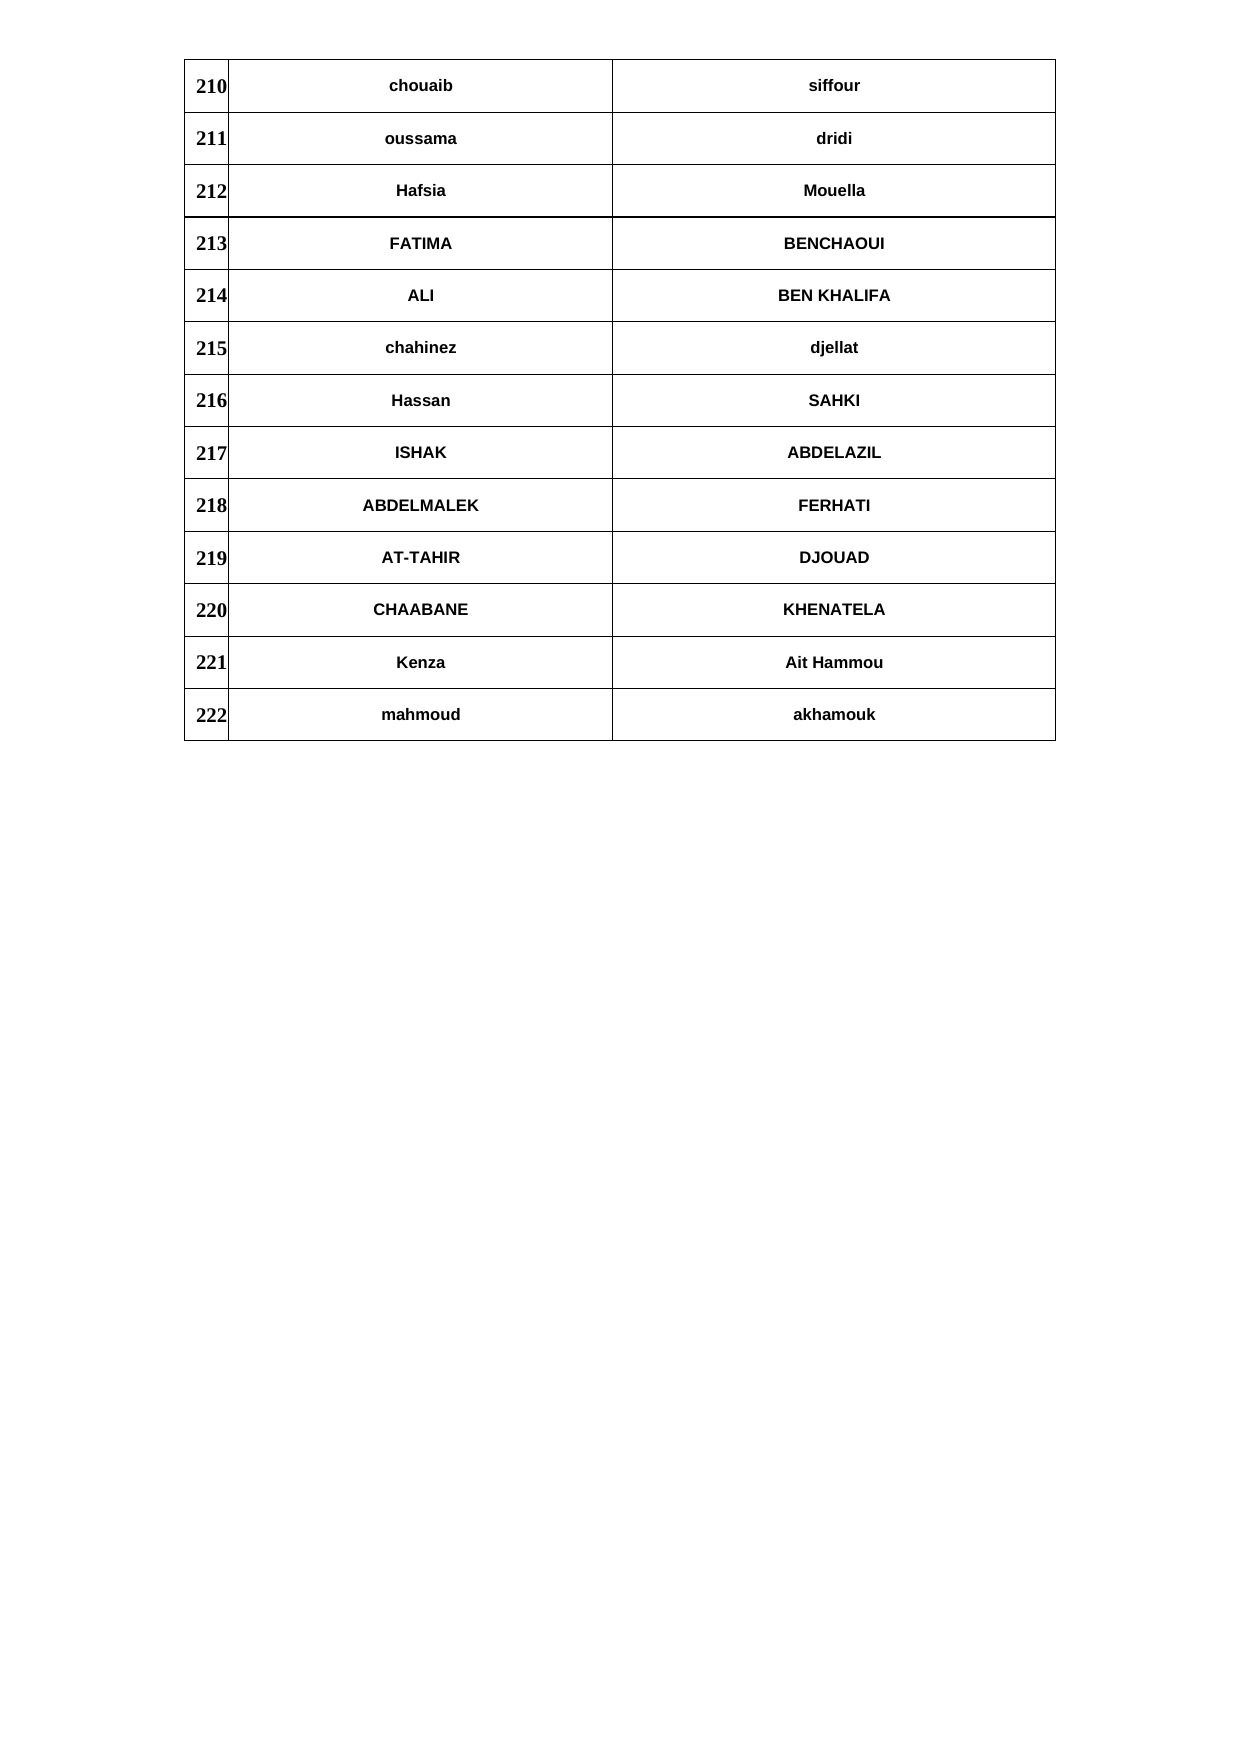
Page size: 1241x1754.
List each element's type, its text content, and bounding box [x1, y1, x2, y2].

table_cell AT-TAHIR [229, 532, 612, 583]
table_cell BENCHAOUI [613, 218, 1055, 269]
table_cell chahinez [229, 322, 612, 373]
table_cell [185, 479, 228, 531]
table_cell [185, 375, 228, 426]
table_cell [185, 270, 228, 321]
table_cell [185, 322, 228, 373]
table_cell chouaib [229, 60, 612, 112]
table_cell [185, 427, 228, 478]
table_cell BEN KHALIFA [613, 270, 1055, 321]
table_cell djellat [613, 322, 1055, 373]
table_cell [185, 113, 228, 164]
table_cell ISHAK [229, 427, 612, 478]
table_cell [185, 532, 228, 583]
table_cell Hafsia [229, 165, 612, 216]
table_cell Mouella [613, 165, 1055, 216]
table_cell [185, 165, 228, 216]
table_cell [185, 60, 228, 112]
table_cell ALI [229, 270, 612, 321]
table_cell FATIMA [229, 218, 612, 269]
table_cell Kenza [229, 637, 612, 688]
table_cell FERHATI [613, 479, 1055, 531]
table_cell [185, 689, 228, 740]
table_cell oussama [229, 113, 612, 164]
table_cell DJOUAD [613, 532, 1055, 583]
table_cell siffour [613, 60, 1055, 112]
table_cell KHENATELA [613, 584, 1055, 636]
table_cell ABDELAZIL [613, 427, 1055, 478]
table_cell ABDELMALEK [229, 479, 612, 531]
table_cell CHAABANE [229, 584, 612, 636]
table_cell [185, 218, 228, 269]
table_cell Ait Hammou [613, 637, 1055, 688]
table_cell SAHKI [613, 375, 1055, 426]
table_cell mahmoud [229, 689, 612, 740]
table_cell akhamouk [613, 689, 1055, 740]
table_cell Hassan [229, 375, 612, 426]
table_cell [185, 637, 228, 688]
table_cell dridi [613, 113, 1055, 164]
table_cell [185, 584, 228, 636]
